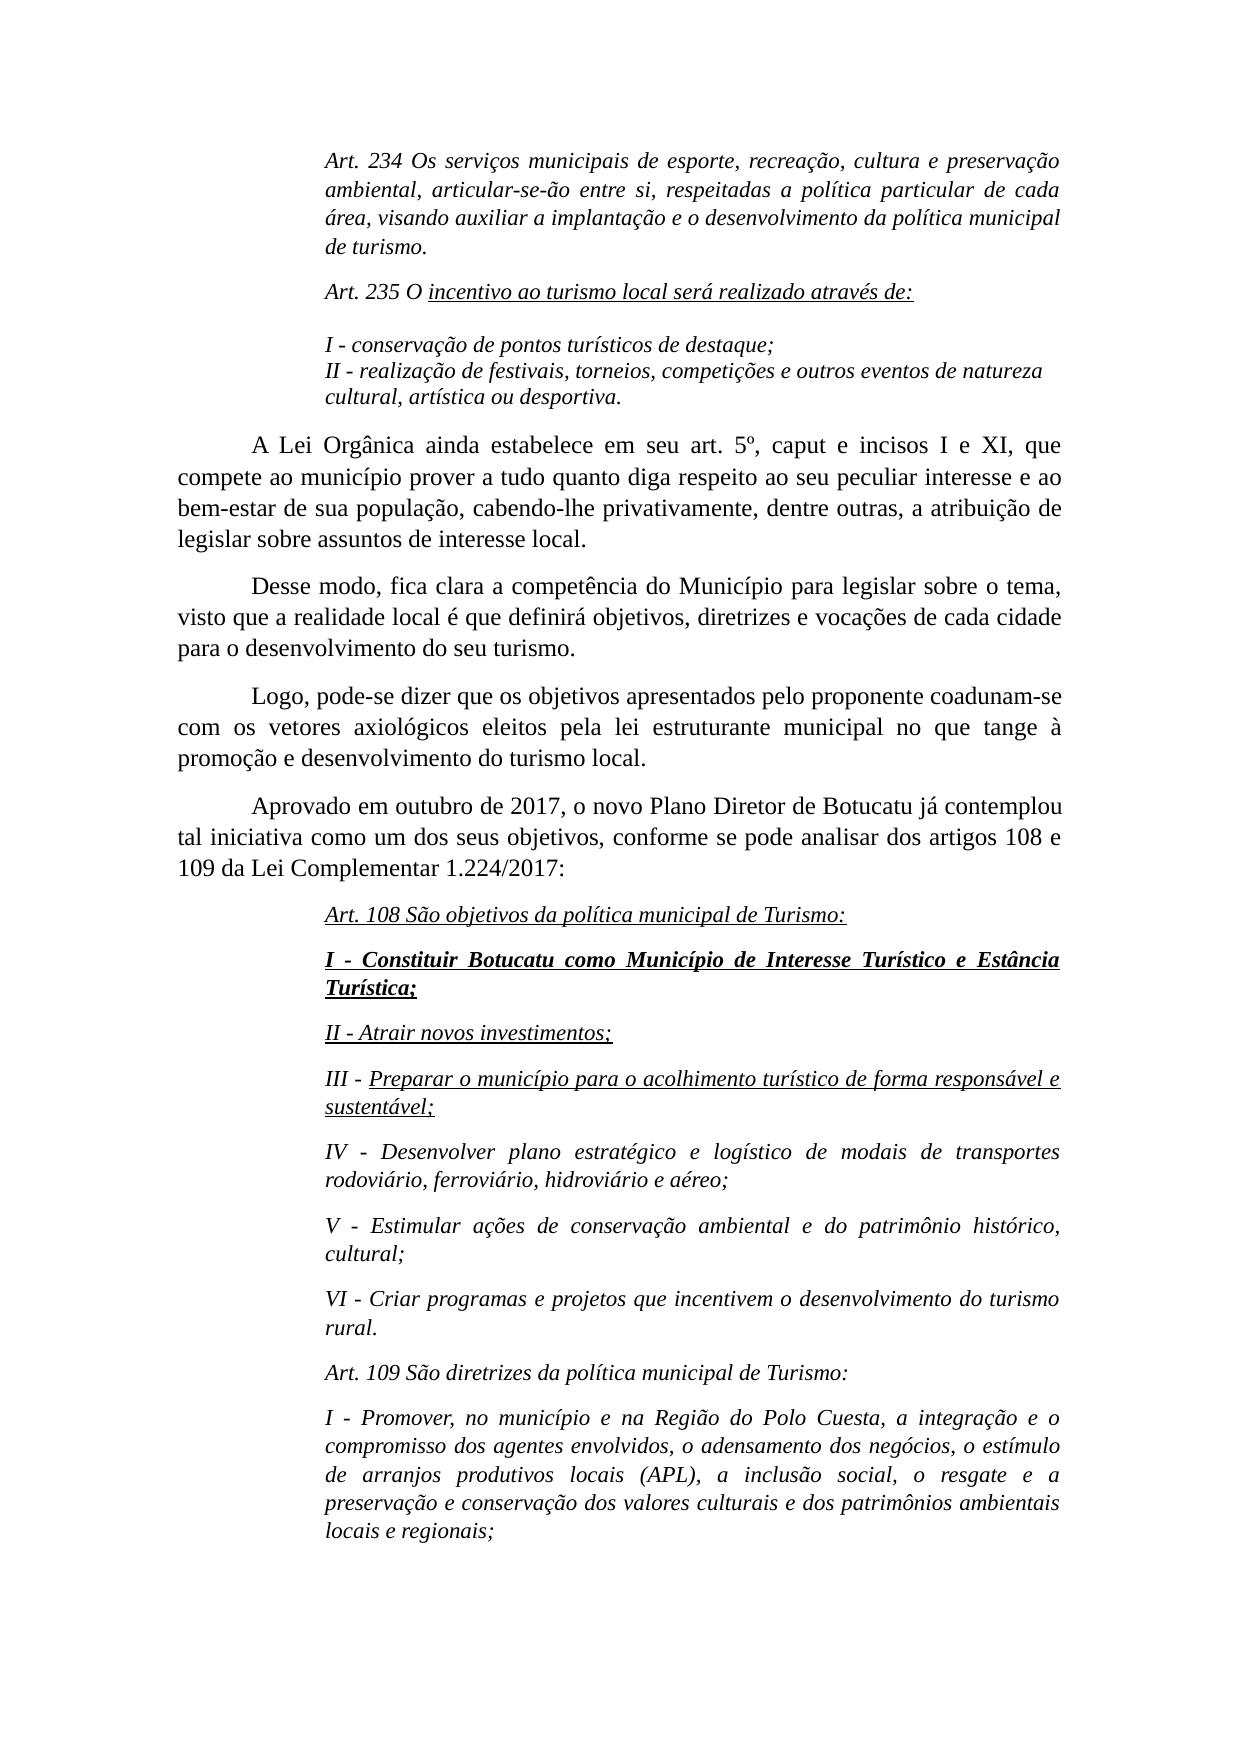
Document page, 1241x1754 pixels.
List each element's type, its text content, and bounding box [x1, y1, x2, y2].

text Art. 235 O incentivo ao turismo local será realizado através de: I - conservação de pontos turísticos de destaque; II - realização de festivais, torneios, competições e outros eventos de natureza cultural, artística ou desportiva. [325, 278, 1063, 410]
text V - Estimular ações de conservação ambiental e do patrimônio histórico, cultural; [325, 1212, 1063, 1266]
text I - Promover, no município e na Região do Polo Cuesta, a integração e o compromisso dos agentes envolvidos, o adensamento dos negócios, o estímulo de arranjos produtivos locais (APL), a inclusão social, o resgate e a preservação e conservação dos valores culturais e dos patrimônios ambientais locais e regionais; [325, 1404, 1063, 1544]
text III - Preparar o município para o acolhimento turístico de forma responsável e sustentável; [325, 1064, 1063, 1119]
text Logo, pode-se dizer que os objetivos apresentados pelo proponente coadunam-se com os vetores axiológicos eleitos pela lei estruturante municipal no que tange à promoção e desenvolvimento do turismo local. [177, 681, 1063, 772]
text IV - Desenvolver plano estratégico e logístico de modais de transportes rodoviário, ferroviário, hidroviário e aéreo; [325, 1138, 1063, 1193]
text VI - Criar programas e projetos que incentivem o desenvolvimento do turismo rural. [325, 1285, 1063, 1340]
text Desse modo, fica clara a competência do Município para legislar sobre o tema, visto que a realidade local é que definirá objetivos, diretrizes e vocações de cada cidade para o desenvolvimento do seu turismo. [177, 571, 1063, 662]
text Art. 108 São objetivos da política municipal de Turismo: [325, 901, 1063, 927]
text Art. 234 Os serviços municipais de esporte, recreação, cultura e preservação ambiental, articular-se-ão entre si, respeitadas a política particular de cada área, visando auxiliar a implantação e o desenvolvimento da política municipal de turismo. [325, 148, 1063, 259]
text Aprovado em outubro de 2017, o novo Plano Diretor de Botucatu já contemplou tal iniciativa como um dos seus objetivos, conforme se pode analisar dos artigos 108 e 109 da Lei Complementar 1.224/2017: [177, 791, 1063, 882]
text II - Atrair novos investimentos; [325, 1019, 1063, 1046]
text I - Constituir Botucatu como Município de Interesse Turístico e Estância Turística; [325, 946, 1063, 1001]
text Art. 109 São diretrizes da política municipal de Turismo: [325, 1359, 1063, 1385]
text A Lei Orgânica ainda estabelece em seu art. 5º, caput e incisos I e XI, que compete ao município prover a tudo quanto diga respeito ao seu peculiar interesse e ao bem-estar de sua população, cabendo-lhe privativamente, dentre outras, a atribuição de legislar sobre assuntos de interesse local. [177, 431, 1063, 552]
